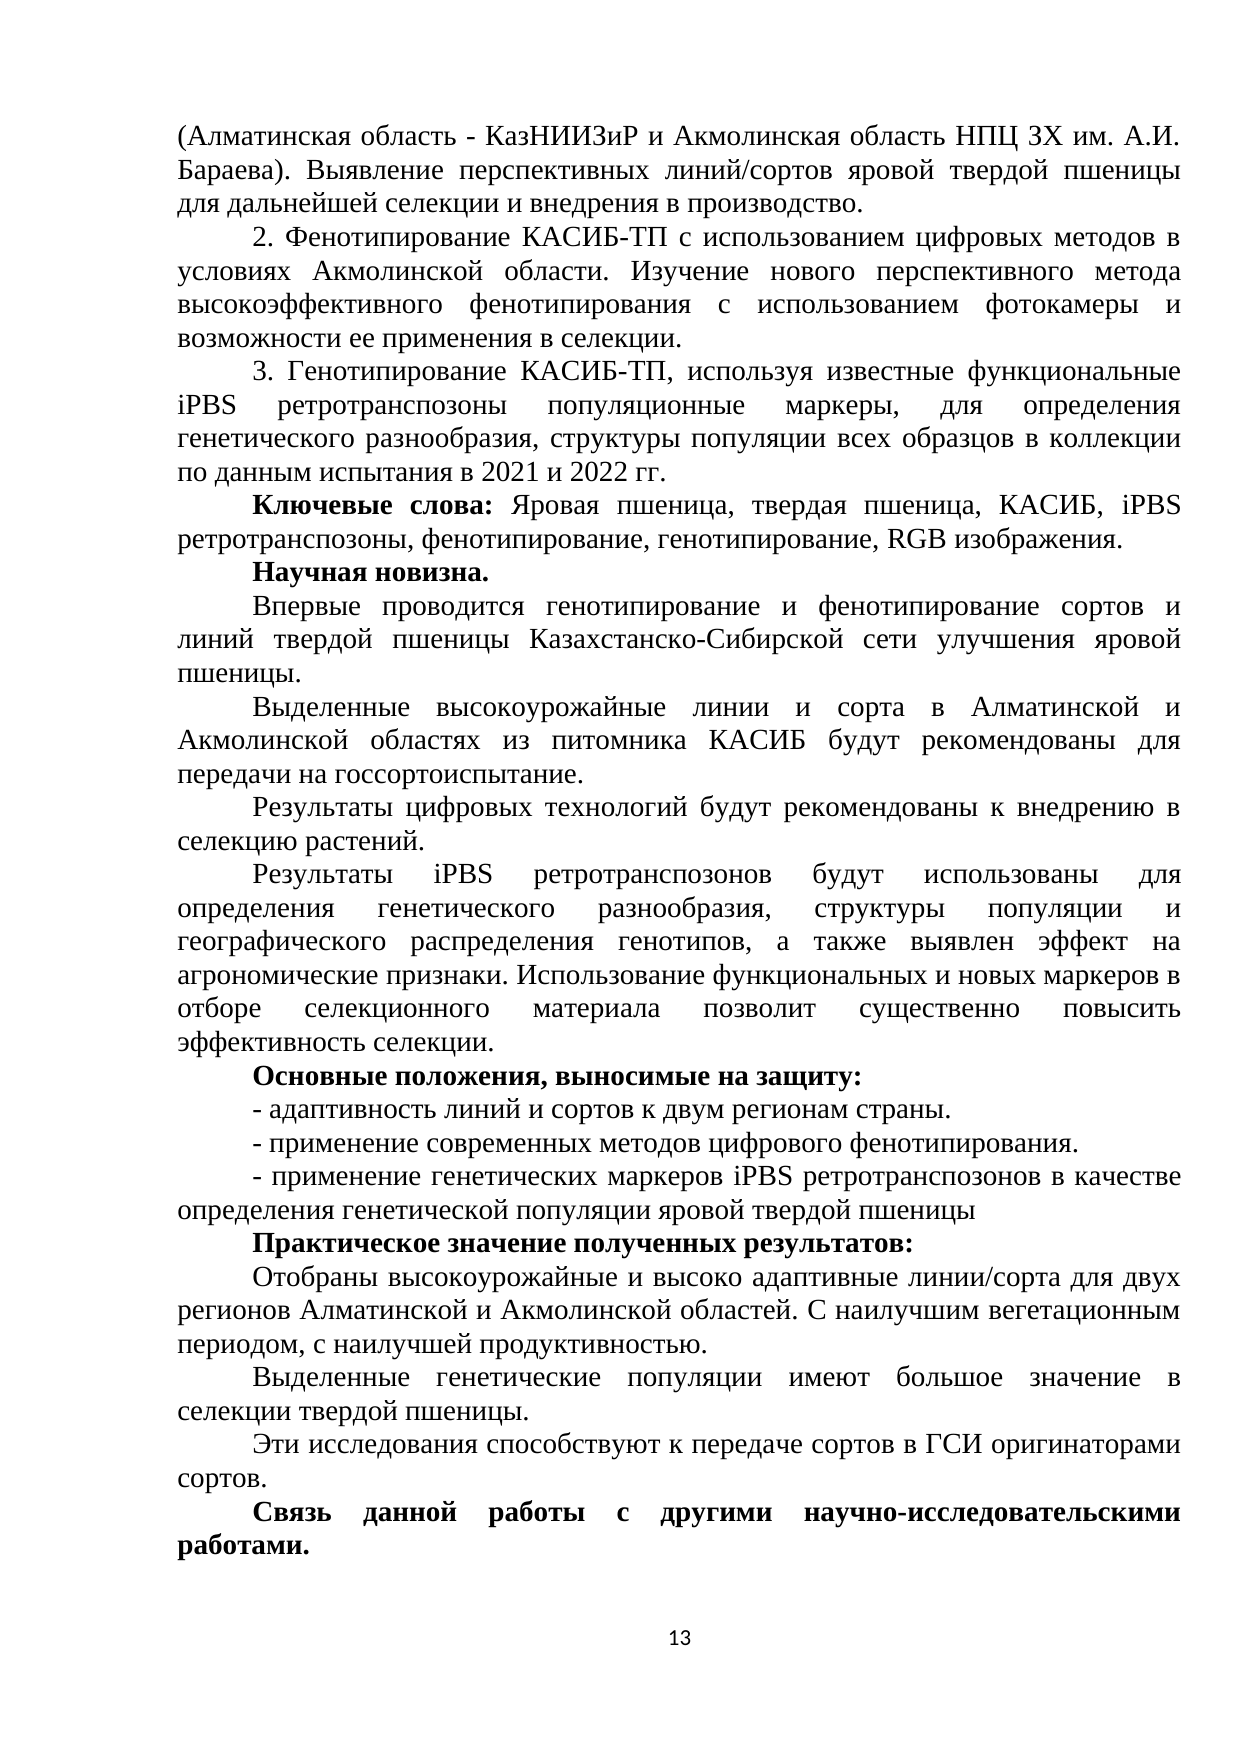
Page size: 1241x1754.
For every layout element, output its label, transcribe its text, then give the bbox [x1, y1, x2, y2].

text Связь данной работы с другими научно-исследовательскими работами. [177, 1494, 1182, 1561]
text 3. Генотипирование КАСИБ-ТП, используя известные функциональные iPBS ретротранспозоны популяционные маркеры, для определения генетического разнообразия, структуры популяции всех образцов в коллекции по данным испытания в 2021 и 2022 гг. [177, 353, 1182, 487]
text Выделенные высокоурожайные линии и сорта в Алматинской и Акмолинской областях из питомника КАСИБ будут рекомендованы для передачи на госсортоиспытание. [177, 689, 1182, 789]
text Результаты цифровых технологий будут рекомендованы к внедрению в селекцию растений. [177, 789, 1182, 856]
text Выделенные генетические популяции имеют большое значение в селекции твердой пшеницы. [177, 1359, 1182, 1427]
text Практическое значение полученных результатов: [177, 1225, 1182, 1259]
text 2. Фенотипирование КАСИБ-ТП с использованием цифровых методов в условиях Акмолинской области. Изучение нового перспективного метода высокоэффективного фенотипирования с использованием фотокамеры и возможности ее применения в селекции. [177, 219, 1182, 353]
text - применение генетических маркеров iPBS ретротранспозонов в качестве определения генетической популяции яровой твердой пшеницы [177, 1158, 1182, 1225]
text Основные положения, выносимые на защиту: [177, 1058, 1182, 1091]
text Впервые проводится генотипирование и фенотипирование сортов и линий твердой пшеницы Казахстанско-Сибирской сети улучшения яровой пшеницы. [177, 588, 1182, 689]
text - применение современных методов цифрового фенотипирования. [177, 1125, 1182, 1158]
text Результаты iPBS ретротранспозонов будут использованы для определения генетического разнообразия, структуры популяции и географического распределения генотипов, а также выявлен эффект на агрономические признаки. Использование функциональных и новых маркеров в отборе селекционного материала позволит существенно повысить эффективность селекции. [177, 856, 1182, 1058]
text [177, 118, 1182, 219]
text Эти исследования способствуют к передаче сортов в ГСИ оригинаторами сортов. [177, 1427, 1182, 1494]
text Ключевые слова: Яровая пшеница, твердая пшеница, КАСИБ, iPBS ретротранспозоны, фенотипирование, генотипирование, RGB изображения. [177, 487, 1182, 554]
text Научная новизна. [177, 554, 1182, 588]
text - адаптивность линий и сортов к двум регионам страны. [177, 1091, 1182, 1125]
text Отобраны высокоурожайные и высоко адаптивные линии/сорта для двух регионов Алматинской и Акмолинской областей. С наилучшим вегетационным периодом, с наилучшей продуктивностью. [177, 1259, 1182, 1359]
